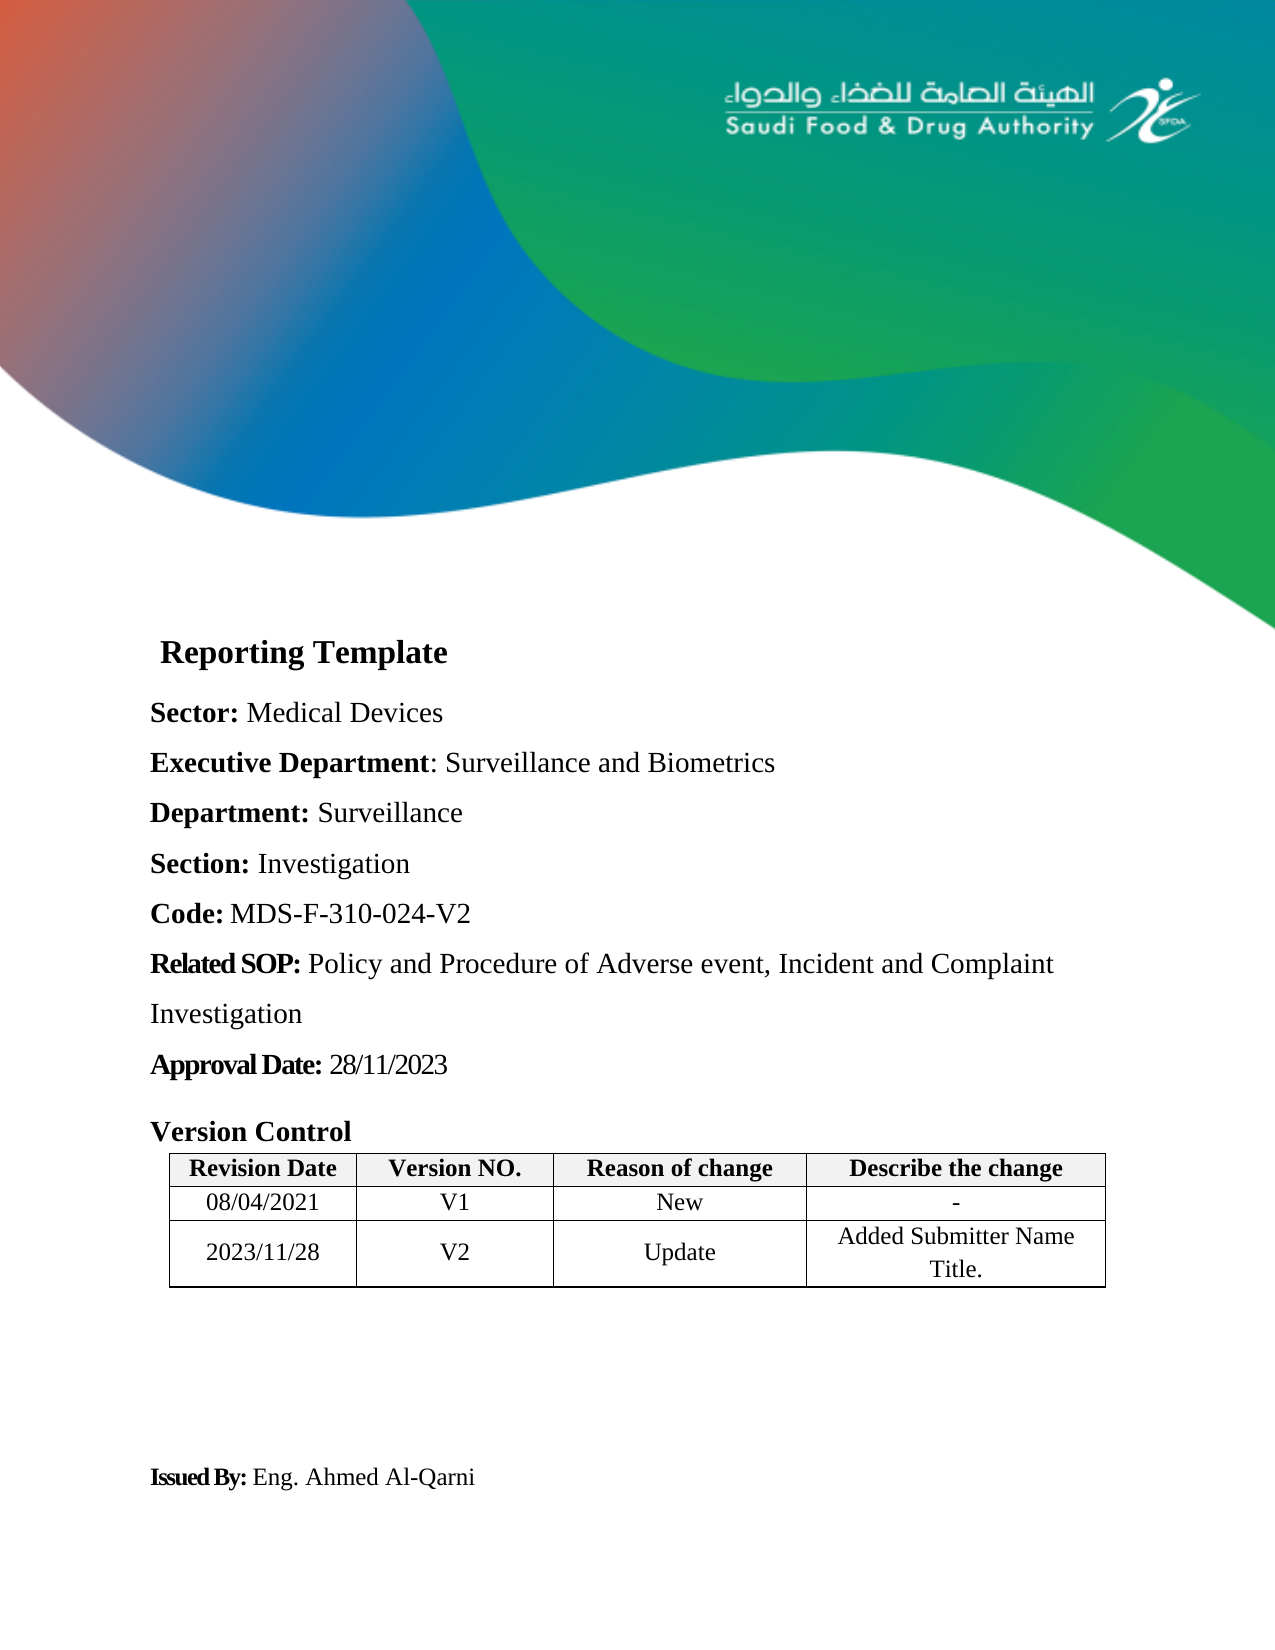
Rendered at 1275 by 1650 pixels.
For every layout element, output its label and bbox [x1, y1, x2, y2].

picture [0, 0, 1275, 633]
